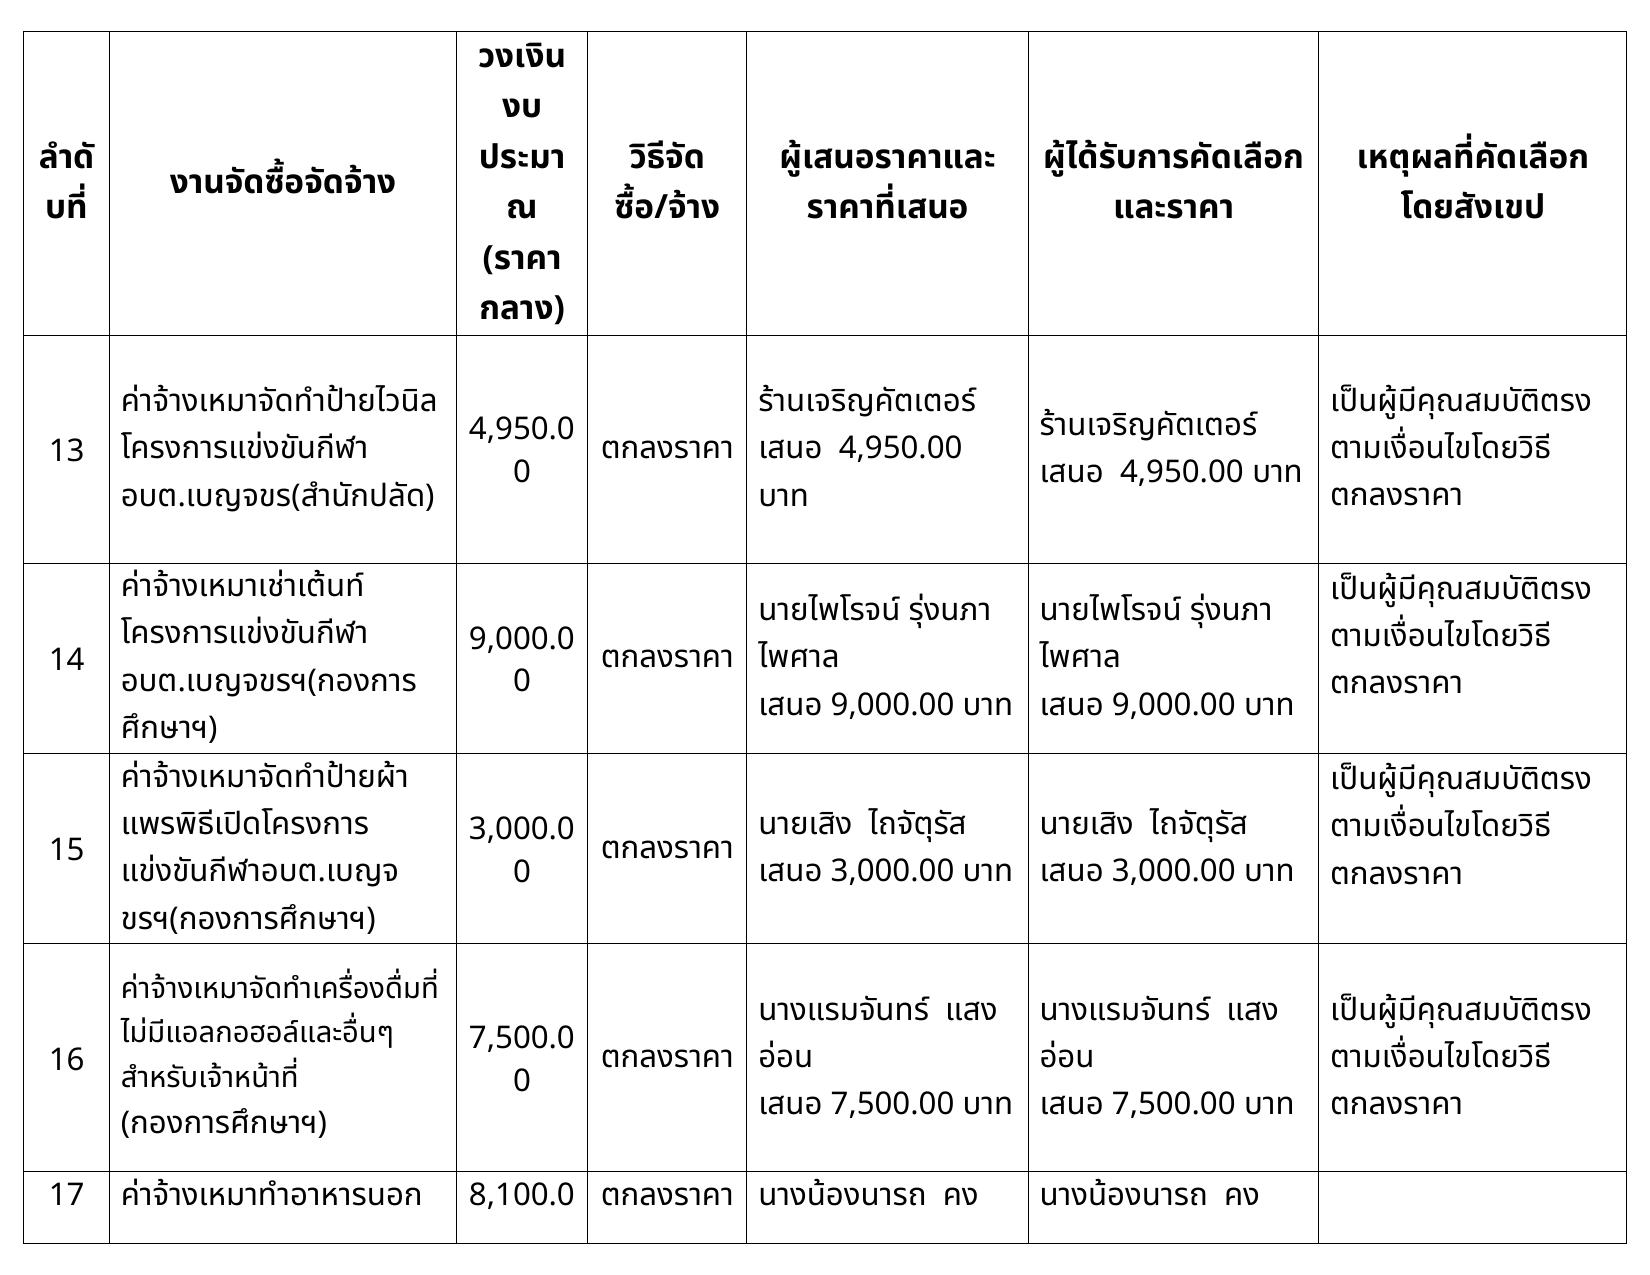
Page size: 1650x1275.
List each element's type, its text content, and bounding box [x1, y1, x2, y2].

table_cell 15 [24, 754, 109, 943]
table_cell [1029, 1172, 1318, 1243]
table_cell 16 [24, 944, 109, 1171]
table_cell ร้านเจริญคัตเตอร์ เสนอ 4,950.00 บาท [1029, 336, 1318, 562]
table_cell ตกลงราคา [588, 1172, 746, 1243]
table_cell นางแรมจันทร์ แสงอ่อน เสนอ 7,500.00 บาท [1029, 944, 1318, 1171]
table_cell เป็นผู้มีคุณสมบัติตรงตามเงื่อนไขโดยวิธีตกลงราคา [1319, 944, 1626, 1171]
table_header งานจัดซื้อจัดจ้าง [110, 32, 456, 335]
table_cell นางแรมจันทร์ แสงอ่อน เสนอ 7,500.00 บาท [747, 944, 1028, 1171]
table_cell ตกลงราคา [588, 944, 746, 1171]
table_header ผู้เสนอราคาและราคาที่เสนอ [747, 32, 1028, 335]
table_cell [1319, 1172, 1626, 1243]
table_header เหตุผลที่คัดเลือกโดยสังเขป [1319, 32, 1626, 335]
table_cell เป็นผู้มีคุณสมบัติตรงตามเงื่อนไขโดยวิธีตกลงราคา [1319, 336, 1626, 562]
table_cell นายเสิง ไถจัตุรัส เสนอ 3,000.00 บาท [1029, 754, 1318, 943]
table_header ลำดับที่ [24, 32, 109, 335]
table_cell 14 [24, 564, 109, 753]
table_cell 4,950.00 [457, 336, 587, 562]
table_cell 8,100.00 [457, 1172, 587, 1243]
table_cell 9,000.00 [457, 564, 587, 753]
table_cell ค่าจ้างเหมาจัดทำป้ายผ้าแพรพิธีเปิดโครงการแข่งขันกีฬาอบต.เบญจขรฯ(กองการศึกษาฯ) [110, 754, 456, 943]
table_cell 17 [24, 1172, 109, 1243]
table_cell 7,500.00 [457, 944, 587, 1171]
table_cell เป็นผู้มีคุณสมบัติตรงตามเงื่อนไขโดยวิธีตกลงราคา [1319, 564, 1626, 753]
table_cell เป็นผู้มีคุณสมบัติตรงตามเงื่อนไขโดยวิธีตกลงราคา [1319, 754, 1626, 943]
table_cell นายเสิง ไถจัตุรัส เสนอ 3,000.00 บาท [747, 754, 1028, 943]
table_cell นายไพโรจน์ รุ่งนภาไพศาล เสนอ 9,000.00 บาท [1029, 564, 1318, 753]
table_cell ตกลงราคา [588, 564, 746, 753]
table_cell ค่าจ้างเหมาจัดทำเครื่องดื่มที่ไม่มีแอลกอฮอล์และอื่นๆ สำหรับเจ้าหน้าที่ (กองการศึกษาฯ) [110, 944, 456, 1171]
table_cell ตกลงราคา [588, 336, 746, 562]
table_cell ค่าจ้างเหมาเช่าเต้นท์โครงการแข่งขันกีฬาอบต.เบญจขรฯ(กองการศึกษาฯ) [110, 564, 456, 753]
table_header วิธีจัดซื้อ/จ้าง [588, 32, 746, 335]
table_cell นายไพโรจน์ รุ่งนภาไพศาล เสนอ 9,000.00 บาท [747, 564, 1028, 753]
table_cell ร้านเจริญคัตเตอร์ เสนอ 4,950.00 บาท [747, 336, 1028, 562]
table_header วงเงินงบประมาณ (ราคากลาง) [457, 32, 587, 335]
table_cell 13 [24, 336, 109, 562]
table_header ผู้ได้รับการคัดเลือก และราคา [1029, 32, 1318, 335]
table_cell ตกลงราคา [588, 754, 746, 943]
table_cell ค่าจ้างเหมาจัดทำป้ายไวนิลโครงการแข่งขันกีฬา อบต.เบญจขร(สำนักปลัด) [110, 336, 456, 562]
table_cell 3,000.00 [457, 754, 587, 943]
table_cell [110, 1172, 456, 1243]
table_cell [747, 1172, 1028, 1243]
